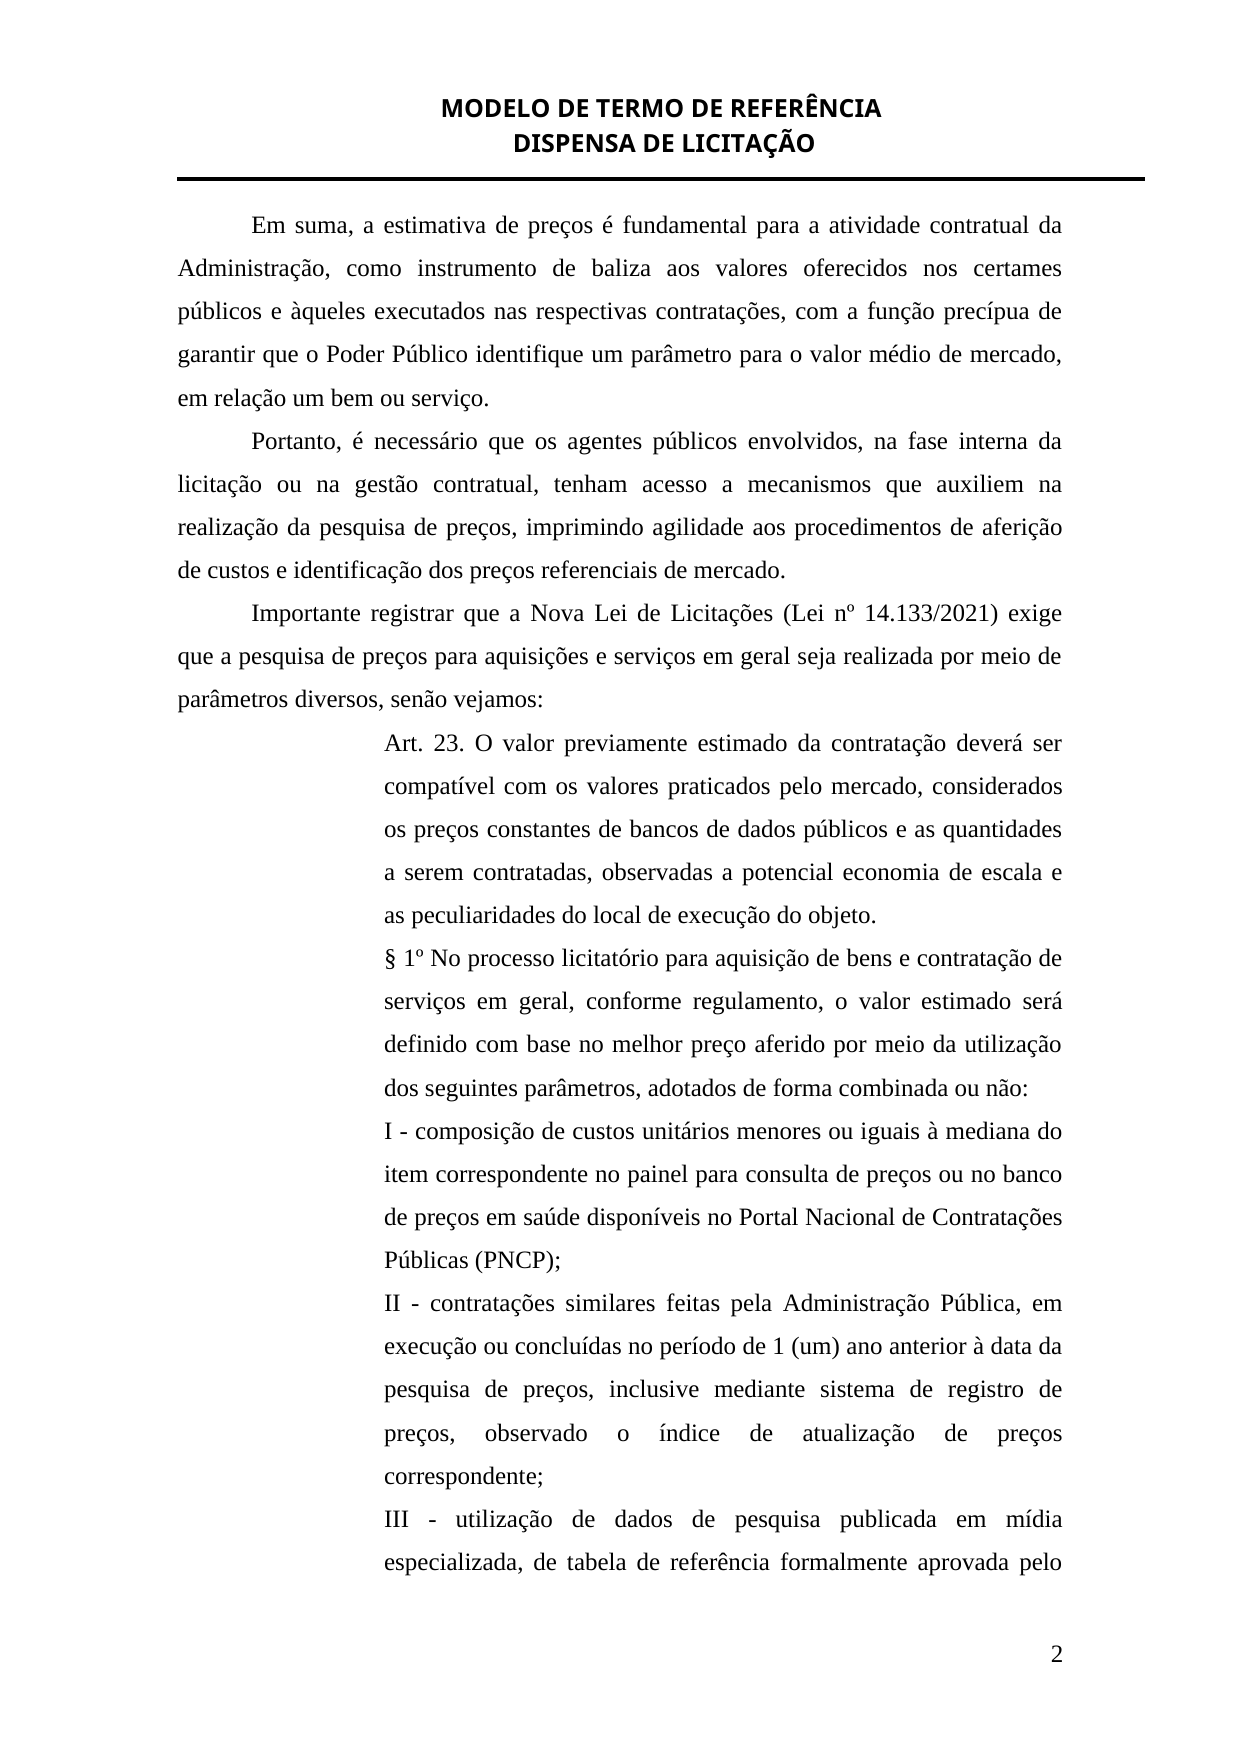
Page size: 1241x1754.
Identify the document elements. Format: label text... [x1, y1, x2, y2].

text § 1º No processo licitatório para aquisição de bens e contratação de serviços em geral, conforme regulamento, o valor estimado será definido com base no melhor preço aferido por meio da utilização dos seguintes parâmetros, adotados de forma combinada ou não: [384, 943, 1063, 1101]
text I - composição de custos unitários menores ou iguais à mediana do item correspondente no painel para consulta de preços ou no banco de preços em saúde disponíveis no Portal Nacional de Contratações Públicas (PNCP); [384, 1116, 1063, 1274]
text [384, 1504, 1063, 1576]
text Portanto, é necessário que os agentes públicos envolvidos, na fase interna da licitação ou na gestão contratual, tenham acesso a mecanismos que auxiliem na realização da pesquisa de preços, imprimindo agilidade aos procedimentos de aferição de custos e identificação dos preços referenciais de mercado. [177, 426, 1063, 584]
text Importante registrar que a Nova Lei de Licitações (Lei nº 14.133/2021) exige que a pesquisa de preços para aquisições e serviços em geral seja realizada por meio de parâmetros diversos, senão vejamos: [177, 598, 1063, 713]
text Em suma, a estimativa de preços é fundamental para a atividade contratual da Administração, como instrumento de baliza aos valores oferecidos nos certames públicos e àqueles executados nas respectivas contratações, com a função precípua de garantir que o Poder Público identifique um parâmetro para o valor médio de mercado, em relação um bem ou serviço. [177, 210, 1063, 411]
text Art. 23. O valor previamente estimado da contratação deverá ser compatível com os valores praticados pelo mercado, considerados os preços constantes de bancos de dados públicos e as quantidades a serem contratadas, observadas a potencial economia de escala e as peculiaridades do local de execução do objeto. [384, 728, 1063, 929]
text II - contratações similares feitas pela Administração Pública, em execução ou concluídas no período de 1 (um) ano anterior à data da pesquisa de preços, inclusive mediante sistema de registro de preços, observado o índice de atualização de preços correspondente; [384, 1288, 1063, 1489]
